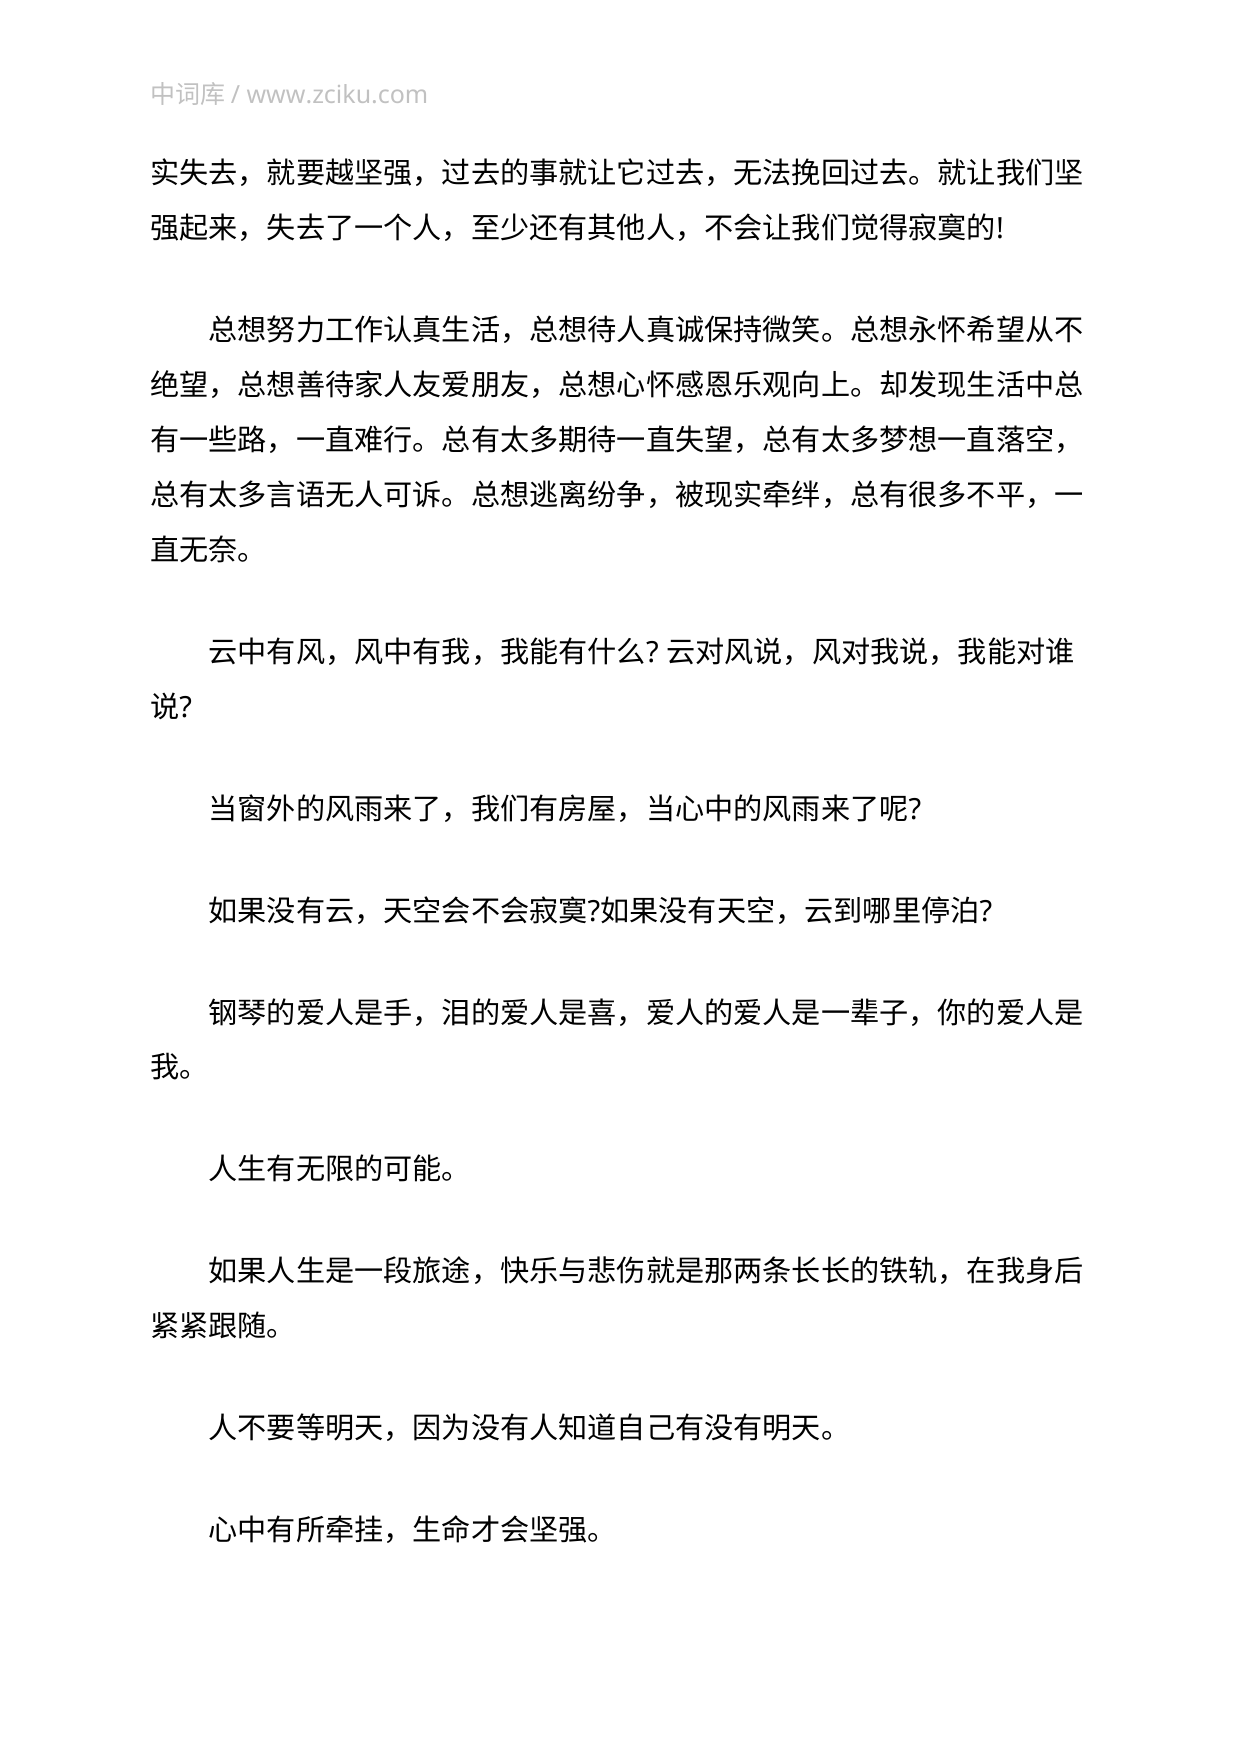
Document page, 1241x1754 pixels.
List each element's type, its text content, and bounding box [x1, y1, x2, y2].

text 如果没有云，天空会不会寂寞?如果没有天空，云到哪里停泊? [150, 887, 1090, 929]
text 心中有所牵挂，生命才会坚强。 [150, 1506, 1090, 1548]
text 总想努力工作认真生活，总想待人真诚保持微笑。总想永怀希望从不绝望，总想善待家人友爱朋友，总想心怀感恩乐观向上。却发现生活中总有一些路，一直难行。总有太多期待一直失望，总有太多梦想一直落空，总有太多言语无人可诉。总想逃离纷争，被现实牵绊，总有很多不平，一直无奈。 [150, 307, 1090, 569]
text 人不要等明天，因为没有人知道自己有没有明天。 [150, 1404, 1090, 1447]
text 云中有风，风中有我，我能有什么? 云对风说，风对我说，我能对谁说? [150, 628, 1090, 726]
text 如果人生是一段旅途，快乐与悲伤就是那两条长长的铁轨，在我身后紧紧跟随。 [150, 1248, 1090, 1345]
text 钢琴的爱人是手，泪的爱人是喜，爱人的爱人是一辈子，你的爱人是我。 [150, 989, 1090, 1086]
text 人生有无限的可能。 [150, 1146, 1090, 1188]
text 当窗外的风雨来了，我们有房屋，当心中的风雨来了呢? [150, 785, 1090, 828]
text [150, 150, 1090, 247]
